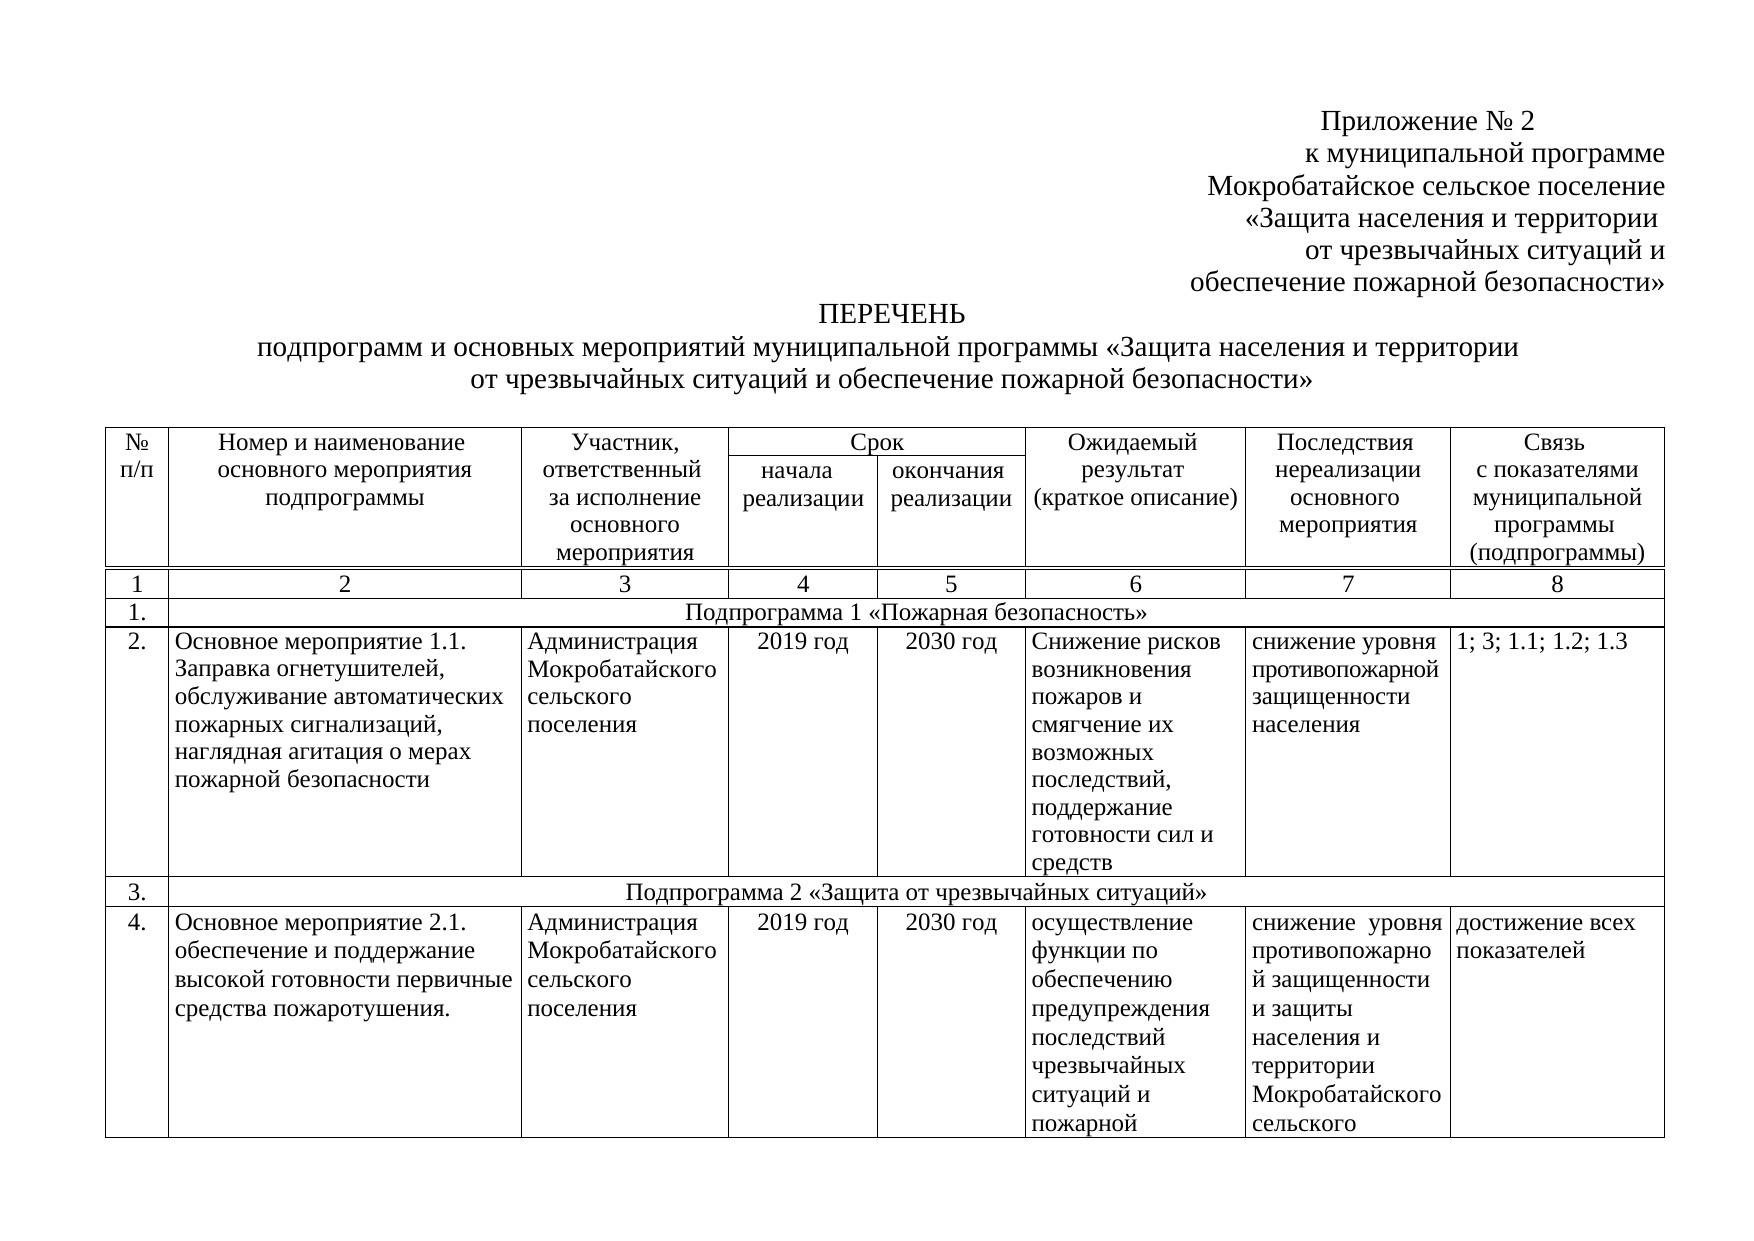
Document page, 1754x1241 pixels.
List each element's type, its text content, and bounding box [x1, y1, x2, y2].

text к муниципальной программе [118, 137, 1665, 169]
table_cell Подпрограмма 1 «Пожарная безопасность» [169, 599, 1664, 626]
table_header № п/п [106, 428, 168, 566]
table_cell Администрация Мокробатайского сельского поселения [522, 628, 728, 876]
table_header Срок [729, 428, 1025, 455]
table_header 1 [106, 570, 168, 598]
text ПЕРЕЧЕНЬ [118, 298, 1665, 330]
table_header Связь с показателями муниципальной программы (подпрограммы) [1451, 428, 1664, 566]
table_header Номер и наименование основного мероприятия подпрограммы [169, 428, 521, 566]
table_cell 2030 год [878, 907, 1025, 1137]
table_cell начала реализации [729, 456, 877, 566]
table_header Последствия нереализации основного мероприятия [1246, 428, 1450, 566]
table_header 7 [1246, 570, 1450, 598]
table_cell 2030 год [878, 628, 1025, 876]
table_header Ожидаемый результат (краткое описание) [1026, 428, 1245, 566]
table_cell 2019 год [729, 907, 877, 1137]
table_header 3 [522, 570, 728, 598]
table_cell 2. [106, 628, 168, 876]
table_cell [1026, 907, 1245, 1137]
table_cell достижение всех показателей [1451, 907, 1664, 1137]
table_cell Снижение рисков возникновения пожаров и смягчение их возможных последствий, поддержание готовности сил и средств [1026, 628, 1245, 876]
table_cell 2019 год [729, 628, 877, 876]
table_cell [1246, 907, 1450, 1137]
text «Защита населения и территории от чрезвычайных ситуаций и [118, 201, 1665, 266]
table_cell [169, 907, 521, 1137]
table_cell Основное мероприятие 1.1. Заправка огнетушителей, обслуживание автоматических пожарных сигнализаций, наглядная агитация о мерах пожарной безопасности [169, 628, 521, 876]
table_cell 4. [106, 907, 168, 1137]
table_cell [522, 907, 728, 1137]
table_cell Подпрограмма 2 «Защита от чрезвычайных ситуаций» [169, 877, 1664, 906]
table_header 8 [1451, 570, 1664, 598]
table_header 6 [1026, 570, 1245, 598]
table_header 2 [169, 570, 521, 598]
table_cell 3. [106, 877, 168, 906]
text Мокробатайское сельское поселение [118, 169, 1665, 201]
table_header Участник, ответственный за исполнение основного мероприятия [522, 428, 728, 566]
text подпрограмм и основных мероприятий муниципальной программы «Защита населения и территории от чрезвычайных ситуаций и обеспечение пожарной безопасности» [118, 330, 1665, 395]
table_cell снижение уровня противопожарной защищенности населения [1246, 628, 1450, 876]
table_header 5 [878, 570, 1025, 598]
table_header 4 [729, 570, 877, 598]
text Приложение № 2 [118, 103, 1665, 137]
table_cell окончания реализации [878, 456, 1025, 566]
table_cell 1; 3; 1.1; 1.2; 1.3 [1451, 628, 1664, 876]
table_cell 1. [106, 599, 168, 626]
text обеспечение пожарной безопасности» [118, 266, 1665, 298]
